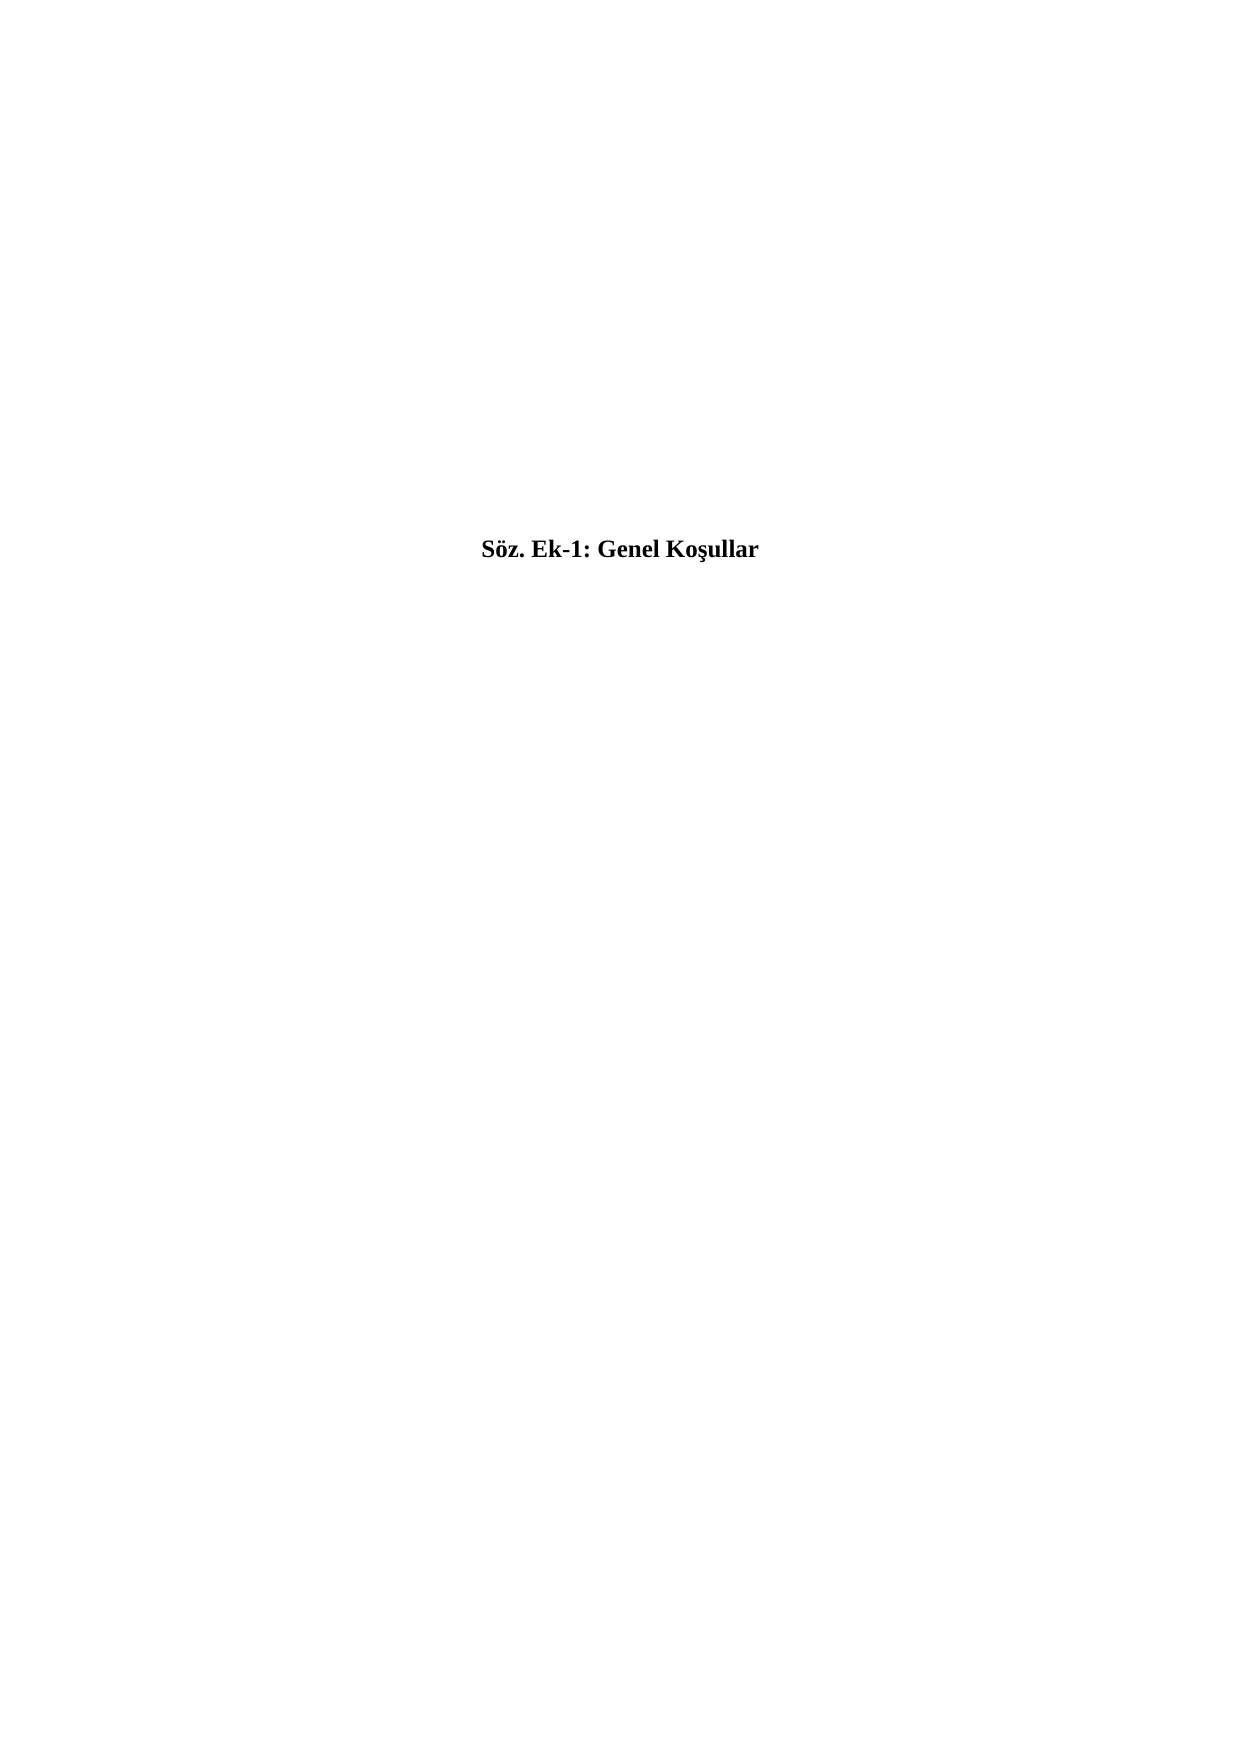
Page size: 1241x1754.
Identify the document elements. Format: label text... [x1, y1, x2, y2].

text Söz. Ek-1: Genel Koşullar [148, 534, 1093, 563]
